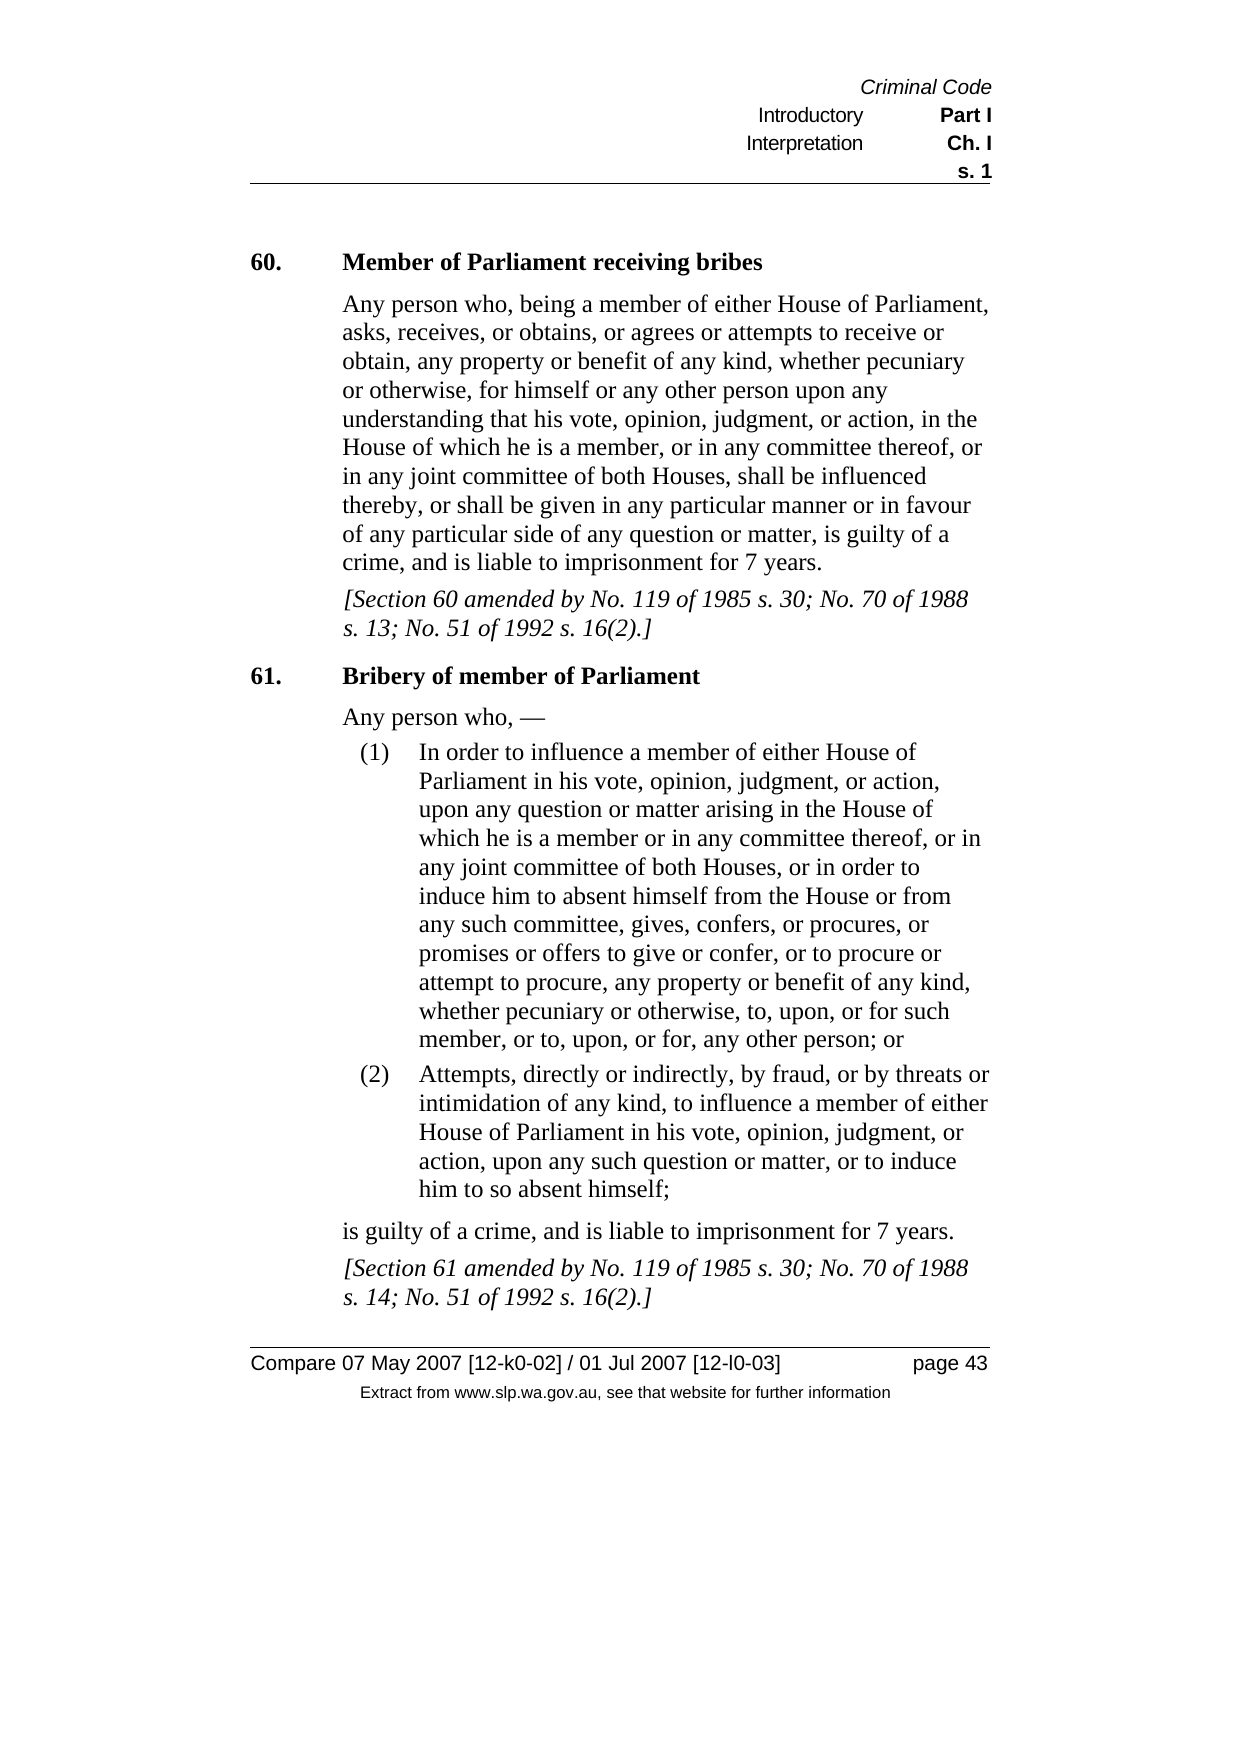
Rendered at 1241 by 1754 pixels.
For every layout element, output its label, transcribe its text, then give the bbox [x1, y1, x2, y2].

text Any person who, being a member of either House of Parliament, asks, receives, or obtains, or agrees or attempts to receive or obtain, any property or benefit of any kind, whether pecuniary or otherwise, for himself or any other person upon any understanding that his vote, opinion, judgment, or action, in the House of which he is a member, or in any committee thereof, or in any joint committee of both Houses, shall be influenced thereby, or shall be given in any particular manner or in favour of any particular side of any question or matter, is guilty of a crime, and is liable to imprisonment for 7 years. [250, 289, 990, 576]
text [Section 61 amended by No. 119 of 1985 s. 30; No. 70 of 1988 s. 14; No. 51 of 1992 s. 16(2).] [250, 1253, 990, 1310]
text Any person who, — [250, 702, 990, 731]
text [Section 60 amended by No. 119 of 1985 s. 30; No. 70 of 1988 s. 13; No. 51 of 1992 s. 16(2).] [250, 584, 990, 642]
text is guilty of a crime, and is liable to imprisonment for 7 years. [250, 1216, 990, 1244]
text (2) Attempts, directly or indirectly, by fraud, or by threats or intimidation of any kind, to influence a member of either House of Parliament in his vote, opinion, judgment, or action, upon any such question or matter, or to induce him to so absent himself; [250, 1059, 990, 1203]
subtitle 61. Bribery of member of Parliament [250, 661, 990, 689]
subtitle 60. Member of Parliament receiving bribes [250, 247, 990, 276]
text (1) In order to influence a member of either House of Parliament in his vote, opinion, judgment, or action, upon any question or matter arising in the House of which he is a member or in any committee thereof, or in any joint committee of both Houses, or in order to induce him to absent himself from the House or from any such committee, gives, confers, or procures, or promises or offers to give or confer, or to procure or attempt to procure, any property or benefit of any kind, whether pecuniary or otherwise, to, upon, or for such member, or to, upon, or for, any other person; or [250, 737, 990, 1053]
